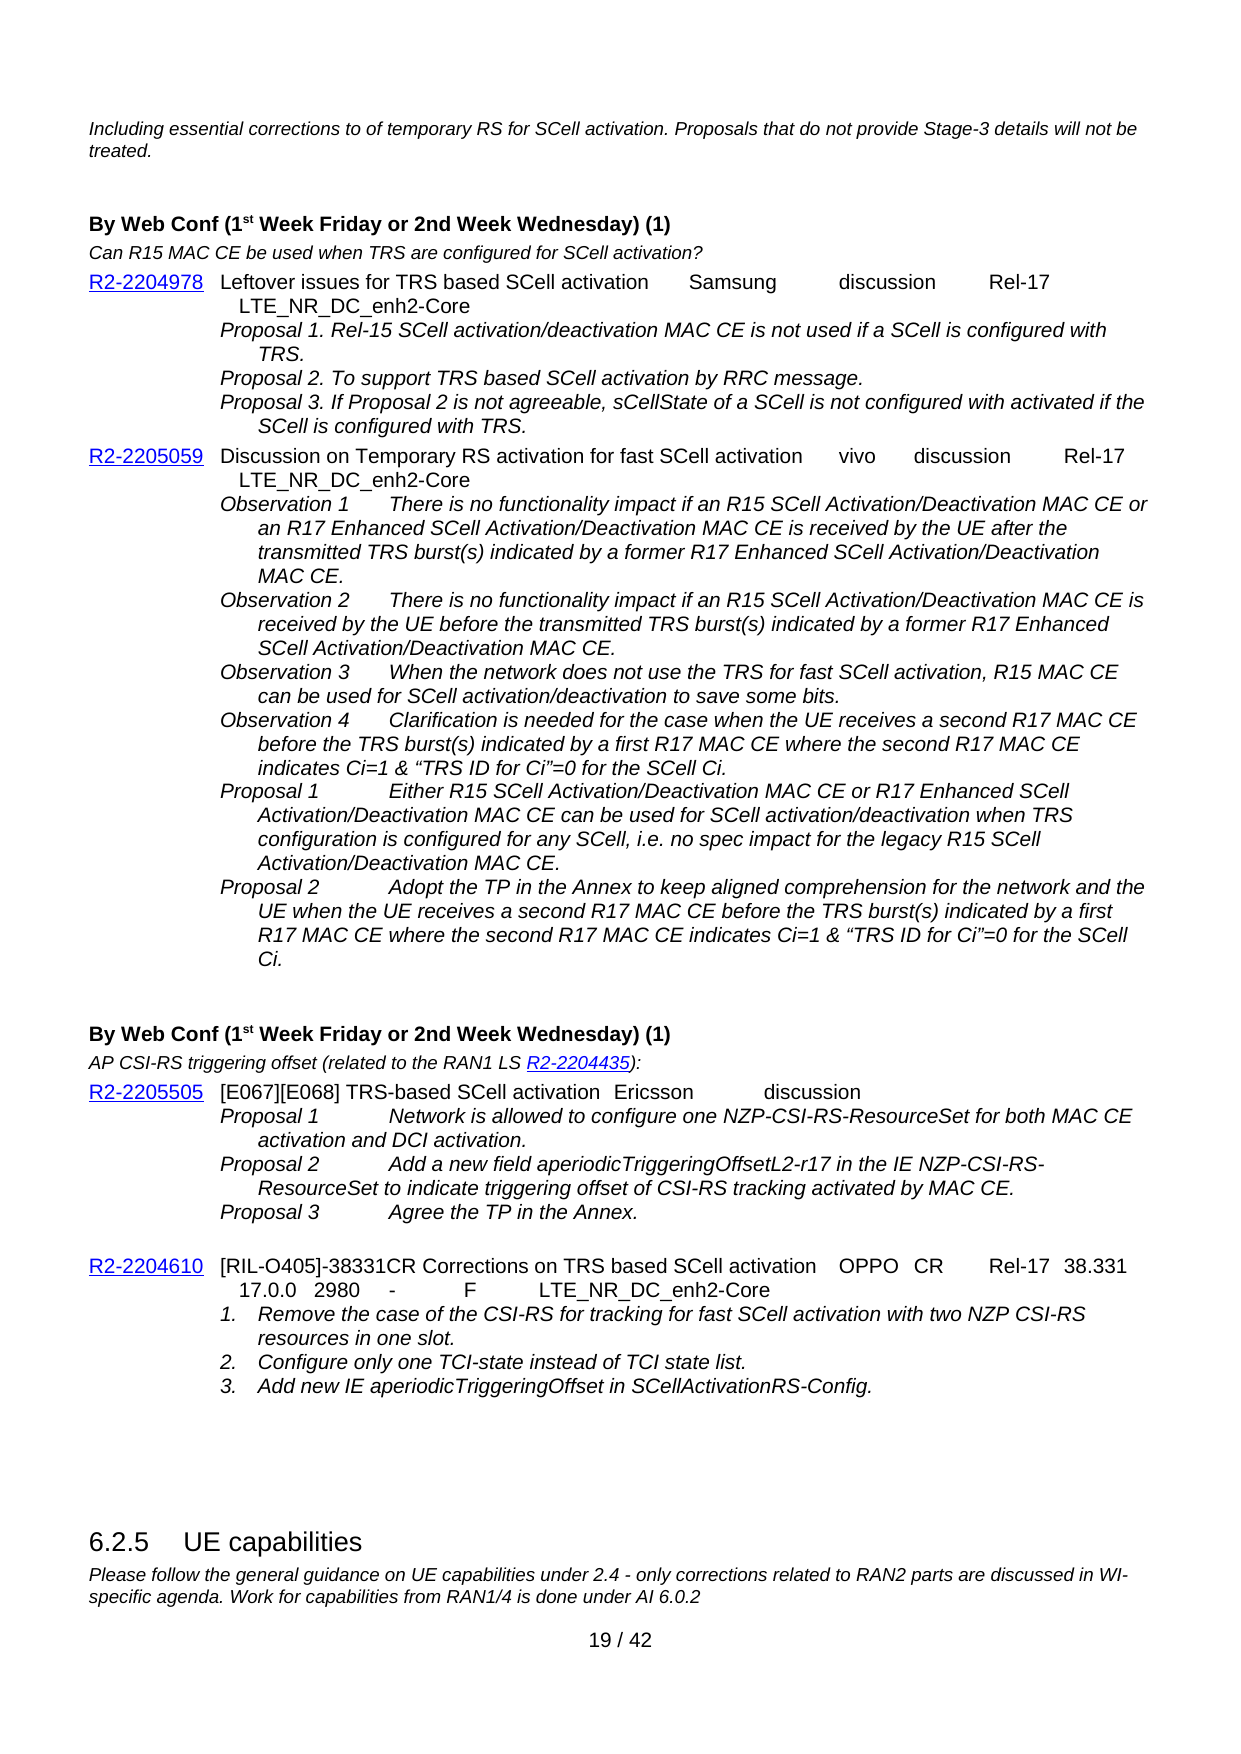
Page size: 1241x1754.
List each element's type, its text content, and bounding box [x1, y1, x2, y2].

text Observation 2 There is no functionality impact if an R15 SCell Activation/Deactivation MAC CE is received by the UE before the transmitted TRS burst(s) indicated by a former R17 Enhanced SCell Activation/Deactivation MAC CE. [220, 588, 1152, 659]
text 1. Remove the case of the CSI-RS for tracking for fast SCell activation with two NZP CSI-RS resources in one slot. [220, 1302, 1152, 1349]
subtitle 6.2.5 UE capabilities [89, 1526, 1152, 1558]
text Proposal 2 Add a new field aperiodicTriggeringOffsetL2-r17 in the IE NZP-CSI-RS-ResourceSet to indicate triggering offset of CSI-RS tracking activated by MAC CE. [220, 1152, 1152, 1199]
text Proposal 1 Either R15 SCell Activation/Deactivation MAC CE or R17 Enhanced SCell Activation/Deactivation MAC CE can be used for SCell activation/deactivation when TRS configuration is configured for any SCell, i.e. no spec impact for the legacy R15 SCell Activation/Deactivation MAC CE. [220, 779, 1152, 875]
title R2-2205059 Discussion on Temporary RS activation for fast SCell activation vivo discussion Rel-17 LTE_NR_DC_enh2-Core [89, 444, 1152, 492]
text 2. Configure only one TCI-state instead of TCI state list. [220, 1349, 1152, 1373]
text Proposal 3 Agree the TP in the Annex. [220, 1199, 1152, 1223]
text Proposal 2 Adopt the TP in the Annex to keep aligned comprehension for the network and the UE when the UE receives a second R17 MAC CE before the TRS burst(s) indicated by a first R17 MAC CE where the second R17 MAC CE indicates Ci=1 & “TRS ID for Ci”=0 for the SCell Ci. [220, 875, 1152, 971]
text Proposal 3. If Proposal 2 is not agreeable, sCellState of a SCell is not configured with activated if the SCell is configured with TRS. [220, 390, 1152, 438]
text By Web Conf (1st Week Friday or 2nd Week Wednesday) (1) [89, 1022, 1152, 1046]
text Observation 1 There is no functionality impact if an R15 SCell Activation/Deactivation MAC CE or an R17 Enhanced SCell Activation/Deactivation MAC CE is received by the UE after the transmitted TRS burst(s) indicated by a former R17 Enhanced SCell Activation/Deactivation MAC CE. [220, 492, 1152, 588]
text 3. Add new IE aperiodicTriggeringOffset in SCellActivationRS-Config. [220, 1373, 1152, 1397]
text Observation 3 When the network does not use the TRS for fast SCell activation, R15 MAC CE can be used for SCell activation/deactivation to save some bits. [220, 659, 1152, 707]
title R2-2204610 [RIL-O405]-38331CR Corrections on TRS based SCell activation OPPO CR Rel-17 38.331 17.0.0 2980 - F LTE_NR_DC_enh2-Core [89, 1254, 1152, 1302]
text Proposal 2. To support TRS based SCell activation by RRC message. [220, 366, 1152, 390]
text Observation 4 Clarification is needed for the case when the UE receives a second R17 MAC CE before the TRS burst(s) indicated by a first R17 MAC CE where the second R17 MAC CE indicates Ci=1 & “TRS ID for Ci”=0 for the SCell Ci. [220, 707, 1152, 779]
text Please follow the general guidance on UE capabilities under 2.4 - only corrections related to RAN2 parts are discussed in WI-specific agenda. Work for capabilities from RAN1/4 is done under AI 6.0.2 [89, 1564, 1152, 1607]
text AP CSI-RS triggering offset (related to the RAN1 LS R2-2204435): [89, 1052, 1152, 1073]
title R2-2204978 Leftover issues for TRS based SCell activation Samsung discussion Rel-17 LTE_NR_DC_enh2-Core [89, 270, 1152, 318]
text Proposal 1. Rel-15 SCell activation/deactivation MAC CE is not used if a SCell is configured with TRS. [220, 318, 1152, 366]
title R2-2205505 [E067][E068] TRS-based SCell activation Ericsson discussion [89, 1080, 1152, 1104]
text Proposal 1 Network is allowed to configure one NZP-CSI-RS-ResourceSet for both MAC CE activation and DCI activation. [220, 1104, 1152, 1152]
text By Web Conf (1st Week Friday or 2nd Week Wednesday) (1) [89, 212, 1152, 236]
text Can R15 MAC CE be used when TRS are configured for SCell activation? [89, 242, 1152, 264]
text Including essential corrections to of temporary RS for SCell activation. Proposals that do not provide Stage-3 details will not be treated. [89, 118, 1152, 161]
